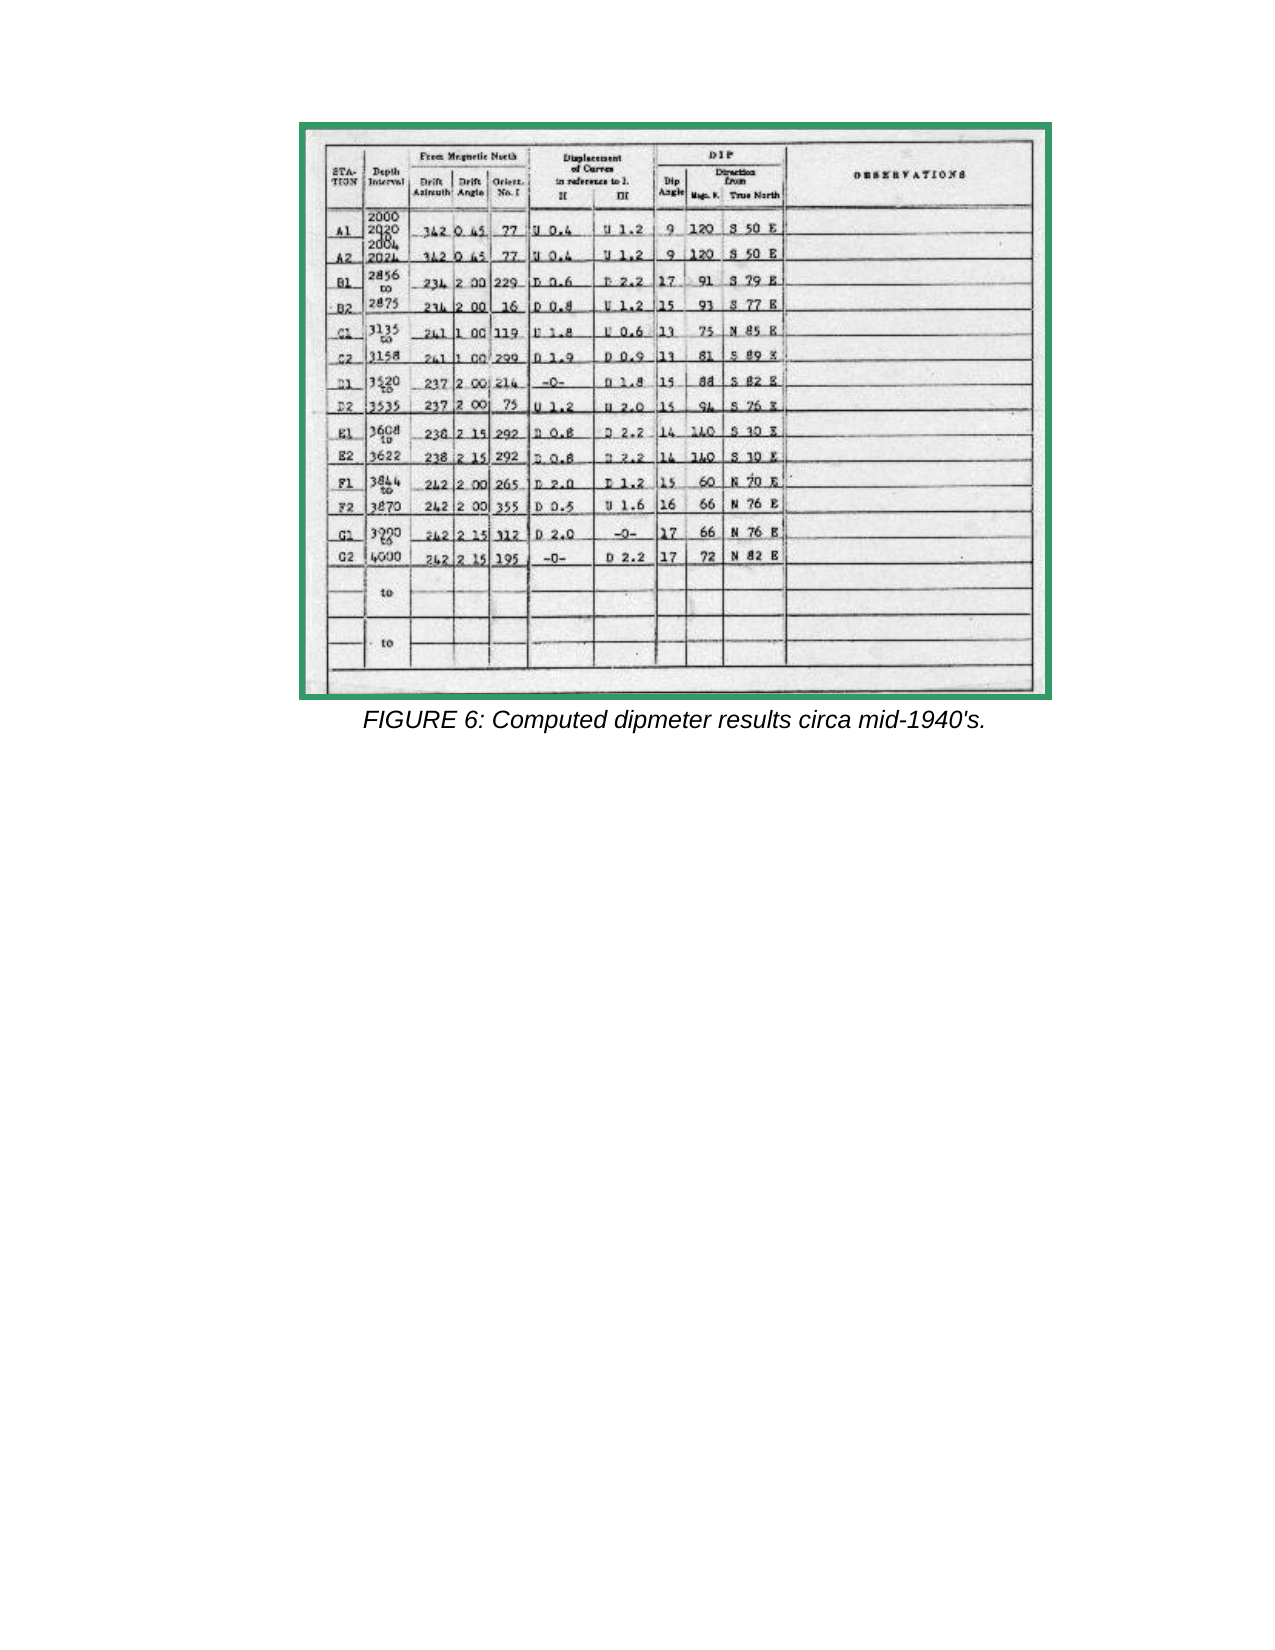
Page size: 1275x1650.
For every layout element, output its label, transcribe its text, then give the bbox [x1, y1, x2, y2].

picture [305, 129, 1045, 694]
